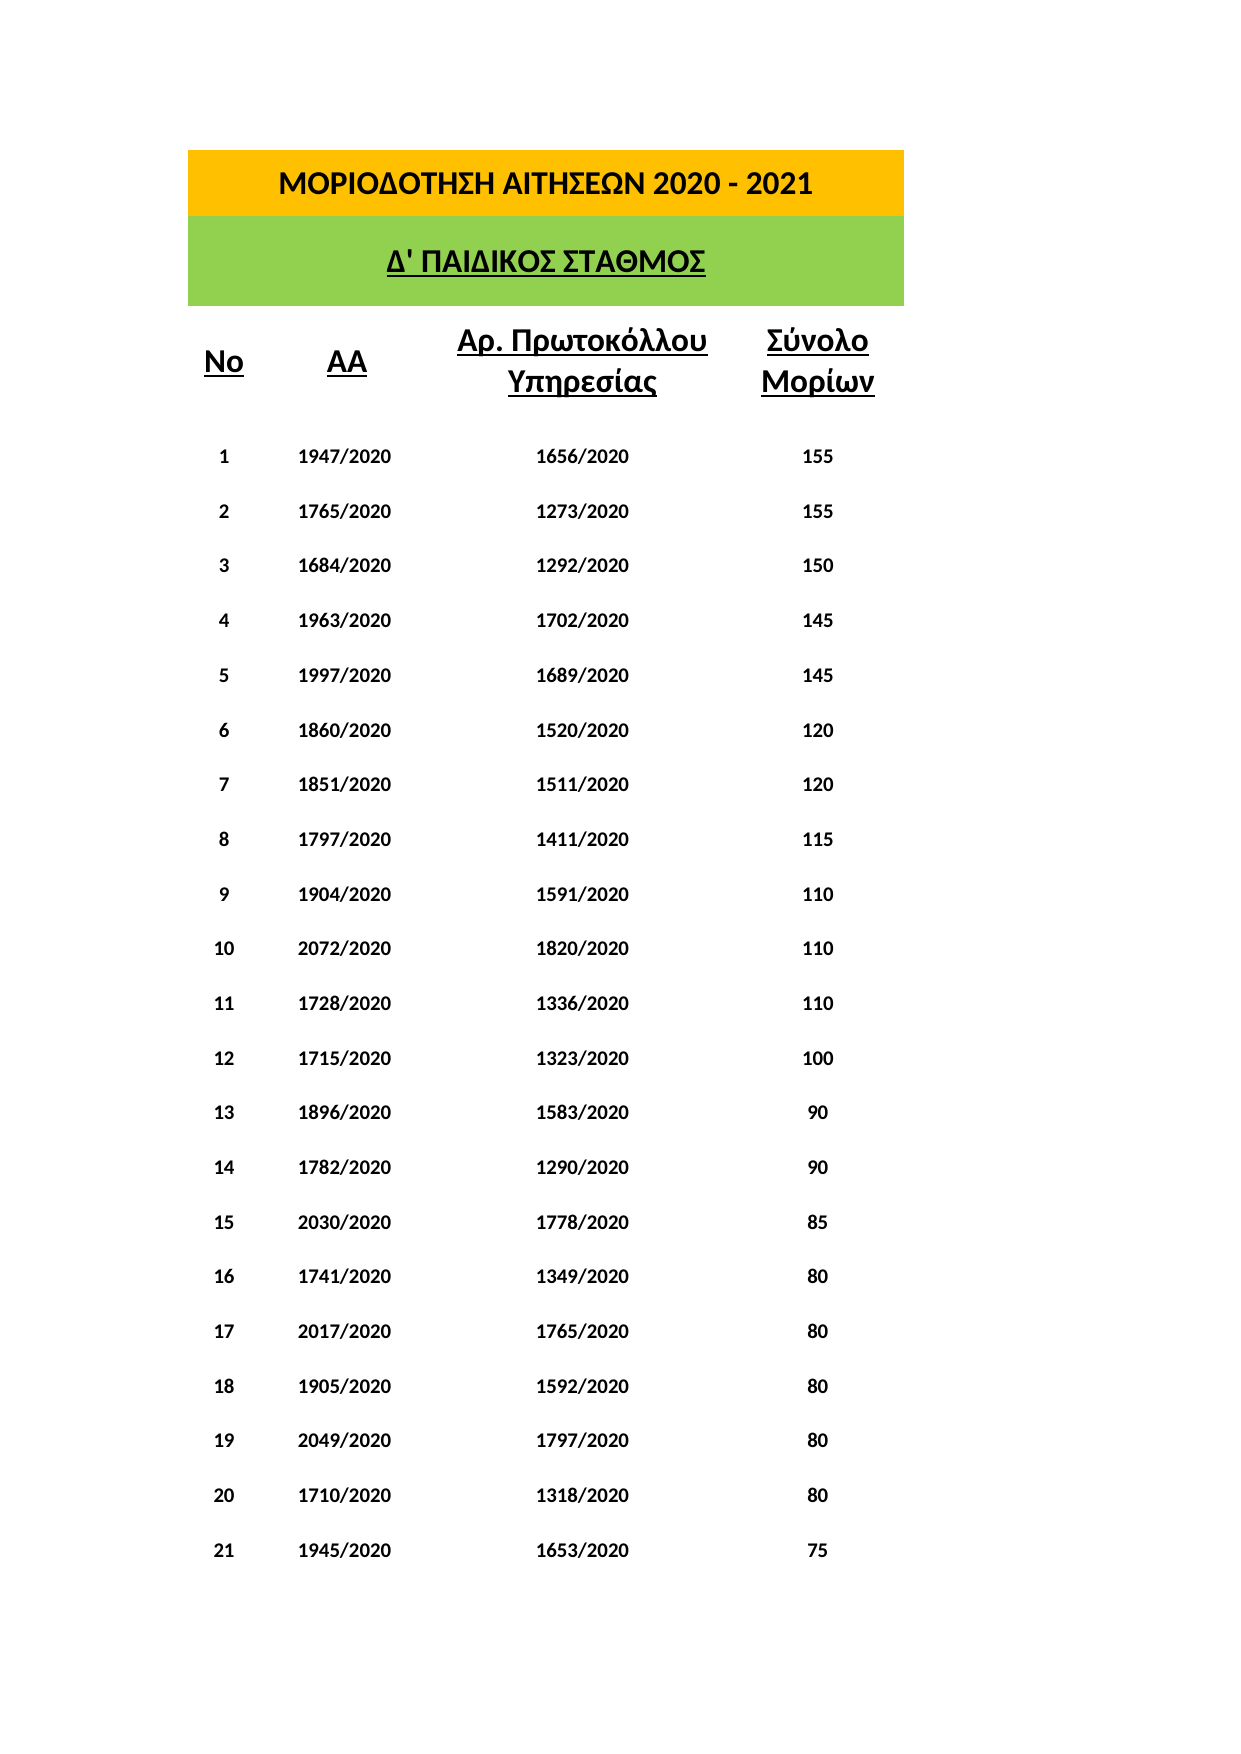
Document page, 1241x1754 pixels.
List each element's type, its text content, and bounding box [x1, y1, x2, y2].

table_cell 1741/2020 [260, 1234, 433, 1289]
table_cell 1820/2020 [433, 906, 731, 961]
table_cell 1290/2020 [433, 1125, 731, 1180]
table_cell 17 [188, 1289, 260, 1344]
table_cell 1778/2020 [433, 1180, 731, 1234]
table_cell 1349/2020 [433, 1234, 731, 1289]
table_cell 2017/2020 [260, 1289, 433, 1344]
table_cell 2049/2020 [260, 1399, 433, 1453]
table_cell 1797/2020 [260, 797, 433, 852]
table_cell 1656/2020 [433, 414, 731, 469]
table_cell 1728/2020 [260, 961, 433, 1016]
table_cell 110 [731, 852, 904, 906]
table_cell 7 [188, 742, 260, 797]
table_cell 80 [731, 1289, 904, 1344]
table_cell 1860/2020 [260, 688, 433, 742]
table_cell 100 [731, 1016, 904, 1070]
table_cell 120 [731, 688, 904, 742]
table_cell 1782/2020 [260, 1125, 433, 1180]
table_cell 80 [731, 1234, 904, 1289]
table_cell 2072/2020 [260, 906, 433, 961]
table_cell Νο [188, 306, 260, 414]
table_cell 1592/2020 [433, 1344, 731, 1398]
table_cell Αρ. Πρωτοκόλλου Υπηρεσίας [433, 306, 731, 414]
table_cell 15 [188, 1180, 260, 1234]
table_cell 2 [188, 469, 260, 523]
table_cell 1904/2020 [260, 852, 433, 906]
table_cell 1765/2020 [260, 469, 433, 523]
table_cell 1684/2020 [260, 524, 433, 578]
table_cell 80 [731, 1453, 904, 1508]
table_cell 18 [188, 1344, 260, 1398]
table_cell 1715/2020 [260, 1016, 433, 1070]
table_cell 1511/2020 [433, 742, 731, 797]
table_cell 1896/2020 [260, 1070, 433, 1125]
table_cell 1797/2020 [433, 1399, 731, 1453]
table_cell 1 [188, 414, 260, 469]
table_cell 5 [188, 633, 260, 687]
table_cell 1336/2020 [433, 961, 731, 1016]
table_cell 150 [731, 524, 904, 578]
table_cell 6 [188, 688, 260, 742]
table_cell 1710/2020 [260, 1453, 433, 1508]
table_cell 1583/2020 [433, 1070, 731, 1125]
table_cell 1997/2020 [260, 633, 433, 687]
table_cell ΑΑ [260, 306, 433, 414]
table_cell 110 [731, 961, 904, 1016]
table_cell 1963/2020 [260, 578, 433, 633]
table_cell 3 [188, 524, 260, 578]
table_cell 1851/2020 [260, 742, 433, 797]
table_cell 145 [731, 578, 904, 633]
table_cell 1765/2020 [433, 1289, 731, 1344]
table_cell 1323/2020 [433, 1016, 731, 1070]
table_cell 16 [188, 1234, 260, 1289]
table_cell 1689/2020 [433, 633, 731, 687]
table_cell 13 [188, 1070, 260, 1125]
table_cell 1591/2020 [433, 852, 731, 906]
table_cell 155 [731, 414, 904, 469]
table_cell 8 [188, 797, 260, 852]
table_cell 1292/2020 [433, 524, 731, 578]
table_cell 75 [731, 1508, 904, 1562]
table_cell Δ' ΠΑΙΔΙΚΟΣ ΣΤΑΘΜΟΣ [188, 216, 904, 306]
table_cell 19 [188, 1399, 260, 1453]
table_cell 20 [188, 1453, 260, 1508]
table_cell 11 [188, 961, 260, 1016]
table_cell 21 [188, 1508, 260, 1562]
table_cell 115 [731, 797, 904, 852]
table_header ΜΟΡΙΟΔΟΤΗΣΗ ΑΙΤΗΣΕΩΝ 2020 - 2021 [188, 150, 904, 216]
table_cell 1947/2020 [260, 414, 433, 469]
table_cell 120 [731, 742, 904, 797]
table_cell 9 [188, 852, 260, 906]
table_cell 1702/2020 [433, 578, 731, 633]
table_cell 1653/2020 [433, 1508, 731, 1562]
table_cell 2030/2020 [260, 1180, 433, 1234]
table_cell 1411/2020 [433, 797, 731, 852]
table_cell 1905/2020 [260, 1344, 433, 1398]
table_cell 1945/2020 [260, 1508, 433, 1562]
table_cell Σύνολο Μορίων [731, 306, 904, 414]
table_cell 14 [188, 1125, 260, 1180]
table_cell 110 [731, 906, 904, 961]
table_cell 85 [731, 1180, 904, 1234]
table_cell 4 [188, 578, 260, 633]
table_cell 145 [731, 633, 904, 687]
table_cell 90 [731, 1125, 904, 1180]
table_cell 80 [731, 1399, 904, 1453]
table_cell 10 [188, 906, 260, 961]
table_cell 1273/2020 [433, 469, 731, 523]
table_cell 90 [731, 1070, 904, 1125]
table_cell 1520/2020 [433, 688, 731, 742]
table_cell 80 [731, 1344, 904, 1398]
table_cell 155 [731, 469, 904, 523]
table_cell 12 [188, 1016, 260, 1070]
table_cell 1318/2020 [433, 1453, 731, 1508]
